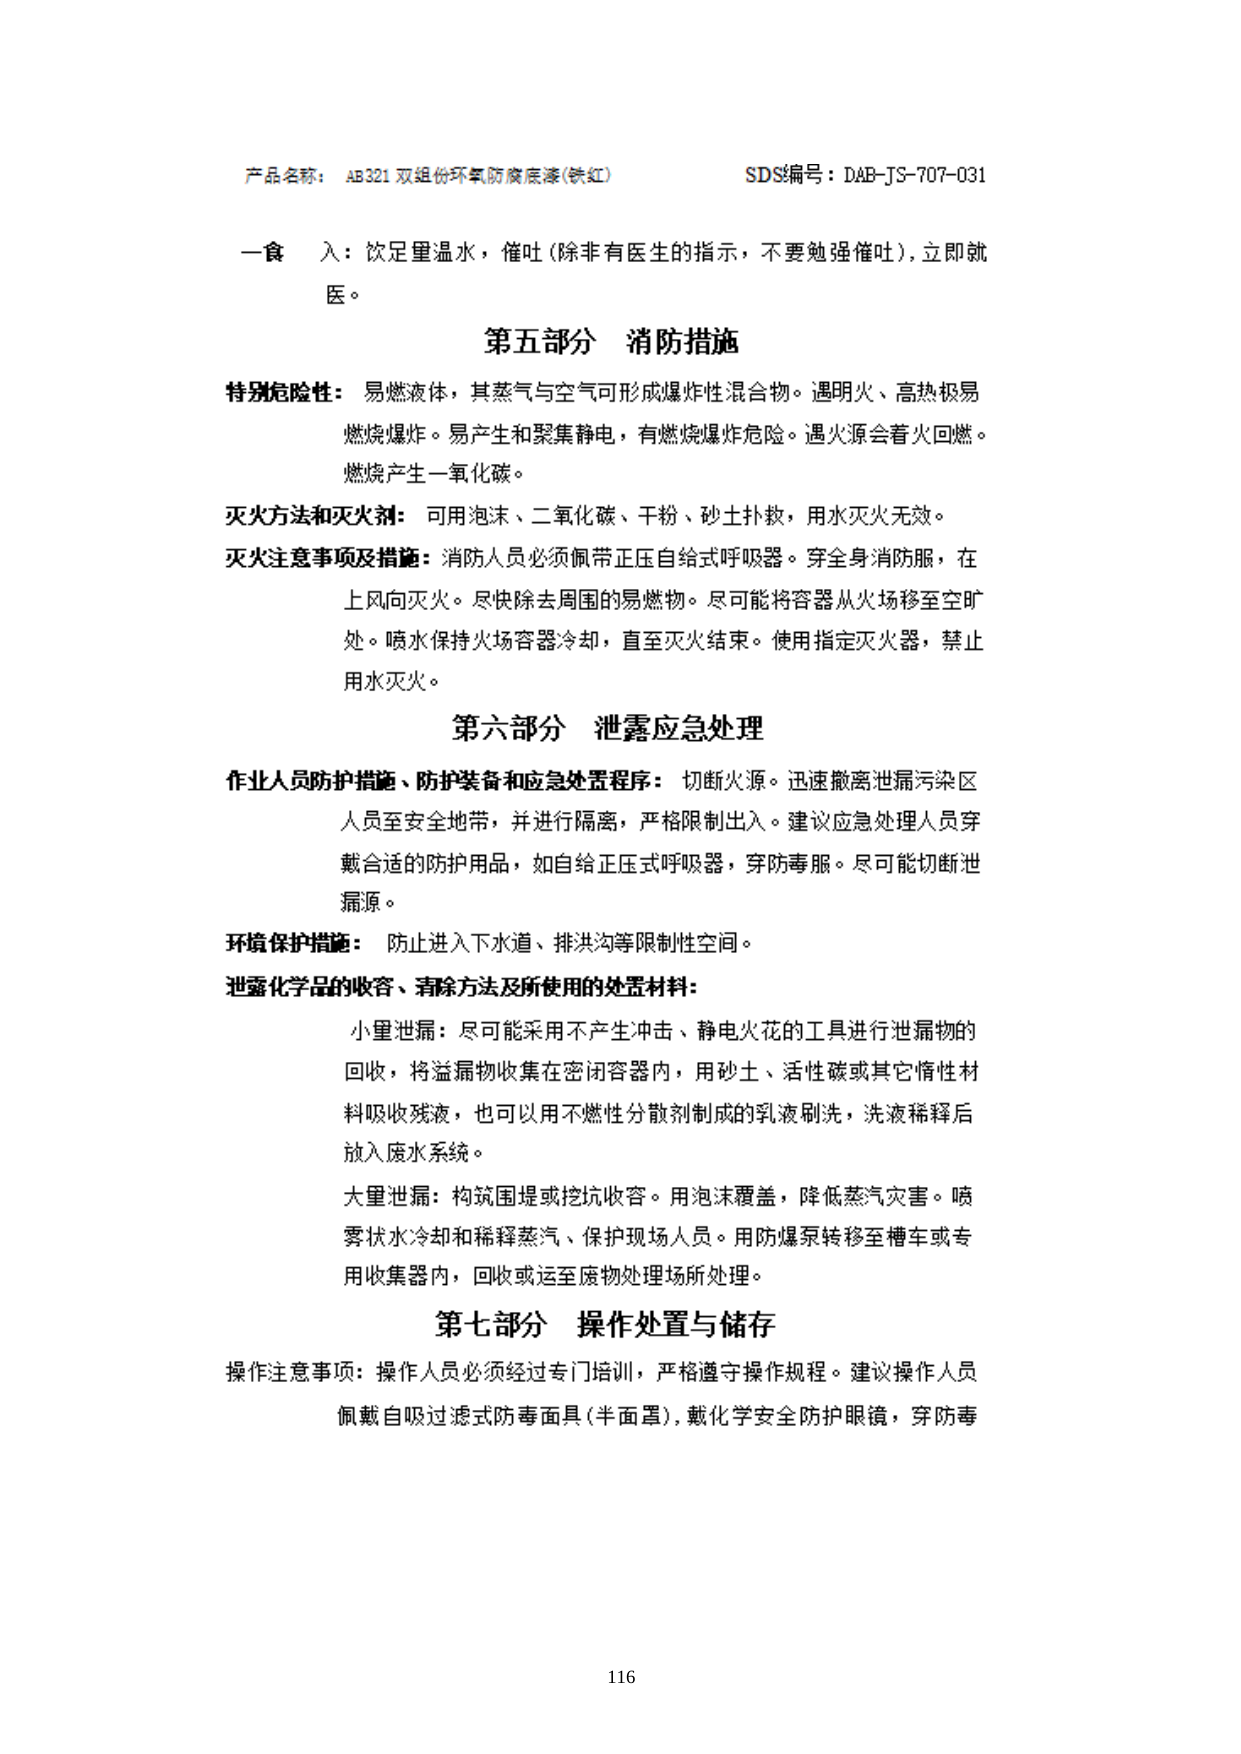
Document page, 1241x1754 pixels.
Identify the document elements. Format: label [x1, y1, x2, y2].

picture [147, 164, 1095, 1507]
